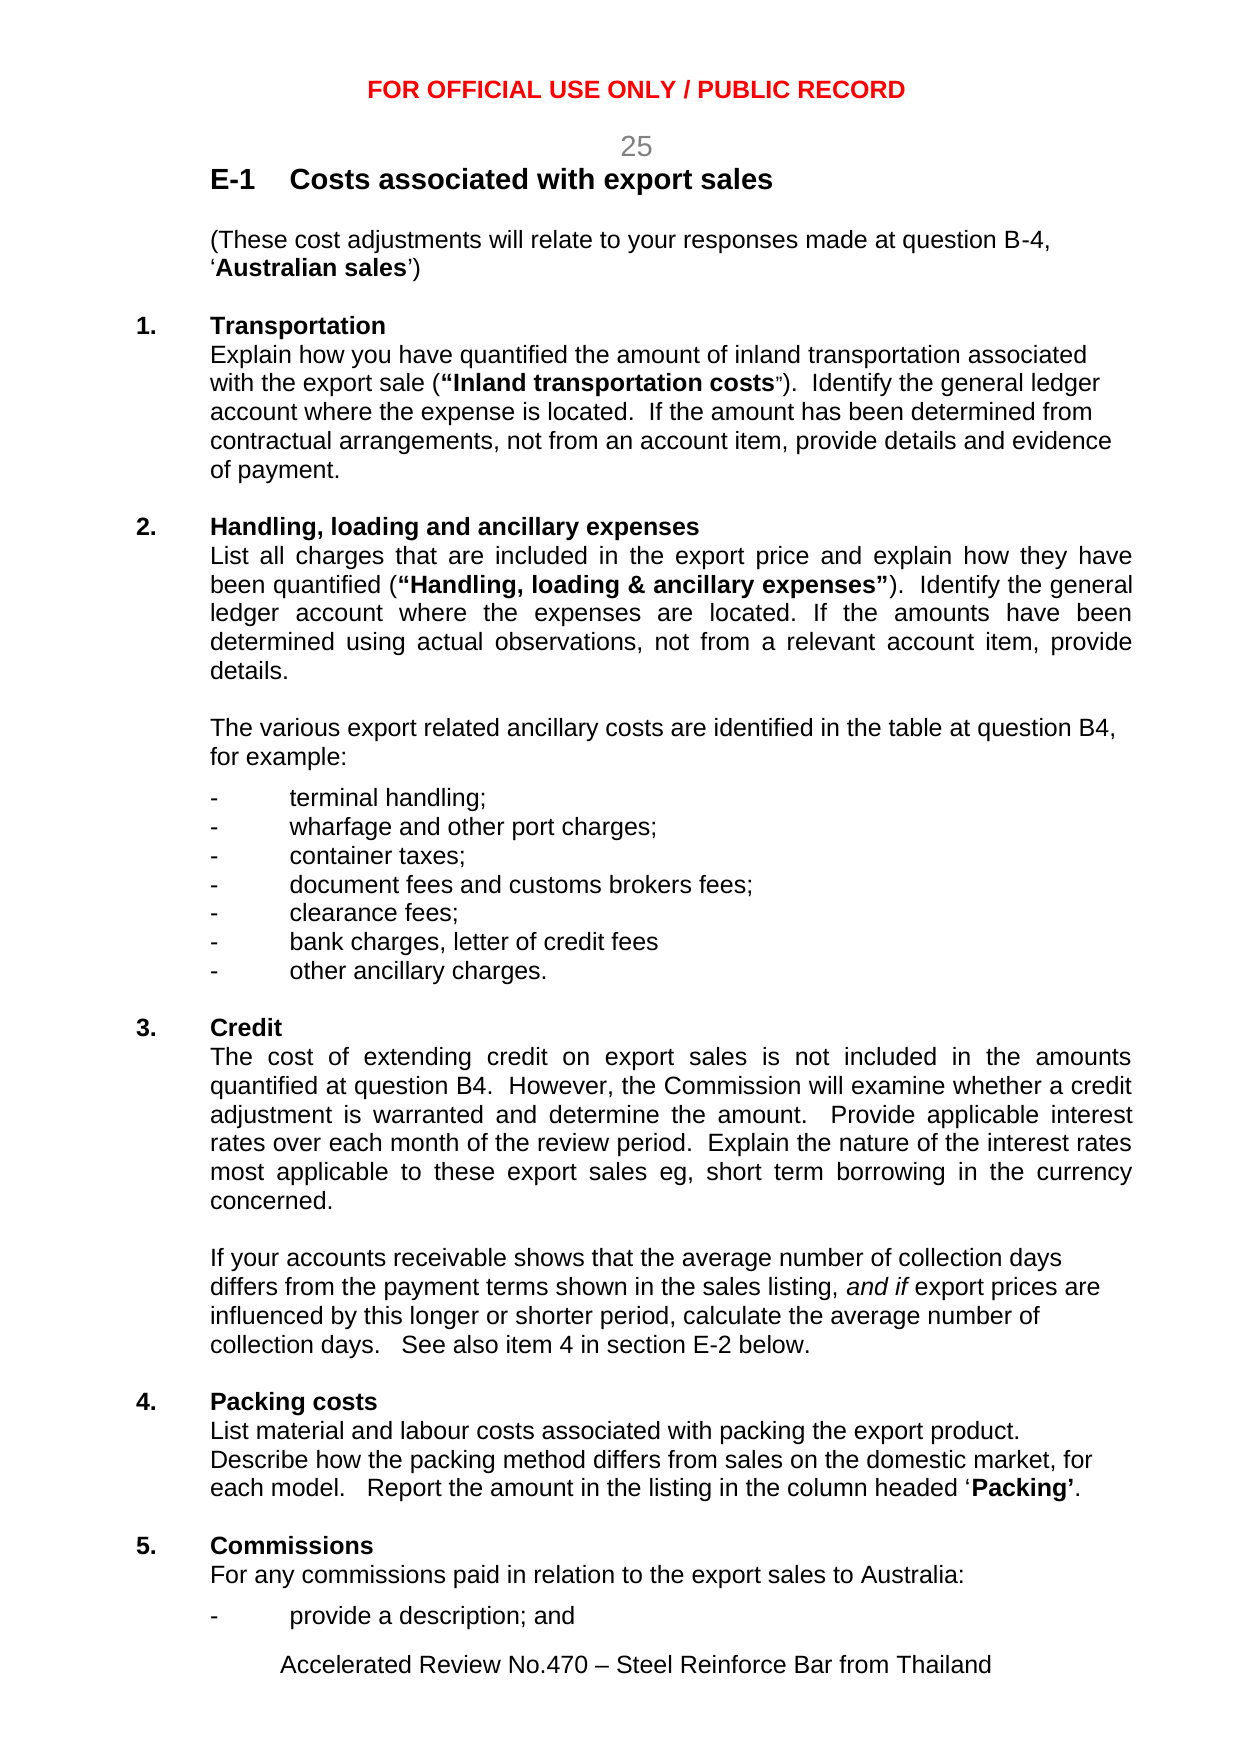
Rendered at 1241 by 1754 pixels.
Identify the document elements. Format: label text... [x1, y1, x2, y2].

text If your accounts receivable shows that the average number of collection days differs from the payment terms shown in the sales listing, and if export prices are influenced by this longer or shorter period, calculate the average number of collection days. See also item 4 in section E-2 below. [210, 1243, 1134, 1358]
text For any commissions paid in relation to the export sales to : [210, 1560, 1134, 1588]
list bank charges, letter of credit fees [210, 927, 1134, 956]
text - provide a description; and [210, 1601, 1134, 1630]
text The various export related ancillary costs are identified in the table at question B4, for example: [210, 713, 1134, 771]
text 1. Transportation [136, 311, 1063, 340]
list terminal handling; [210, 783, 1134, 812]
text List all charges that are included in the export price and explain how they have been quantified (“Handling, loading & ancillary expenses”). Identify the general ledger account where the expenses are located. If the amounts have been determined using actual observations, not from a relevant account item, provide details. [210, 541, 1134, 685]
text 2. Handling, loading and ancillary expenses [136, 512, 1063, 541]
text 3. Credit [136, 1013, 1063, 1042]
text (These cost adjustments will relate to your responses made at question B-4, ‘Australian sales’) [210, 225, 1134, 282]
subtitle E-1 Costs associated with export sales [210, 131, 1134, 196]
list clearance fees; [210, 898, 1134, 927]
text The cost of extending credit on export sales is not included in the amounts quantified at question B4. However, the Commission will examine whether a credit adjustment is warranted and determine the amount. Provide applicable interest rates over each month of the review period. Explain the nature of the interest rates most applicable to these export sales eg, short term borrowing in the currency concerned. [210, 1042, 1134, 1215]
text List material and labour costs associated with packing the export product. Describe how the packing method differs from sales on the domestic market, for each model. Report the amount in the listing in the column headed ‘Packing’. [210, 1416, 1134, 1502]
list other ancillary charges. [210, 956, 1134, 985]
list container taxes; [210, 841, 1134, 870]
text 5. Commissions [136, 1531, 1063, 1560]
text 4. Packing costs [136, 1387, 1063, 1416]
list wharfage and other port charges; [210, 812, 1134, 841]
text Explain how you have quantified the amount of inland transportation associated with the export sale (“Inland transportation costs”). Identify the general ledger account where the expense is located. If the amount has been determined from contractual arrangements, not from an account item, provide details and evidence of payment. [210, 340, 1134, 483]
list document fees and customs brokers fees; [210, 870, 1134, 898]
